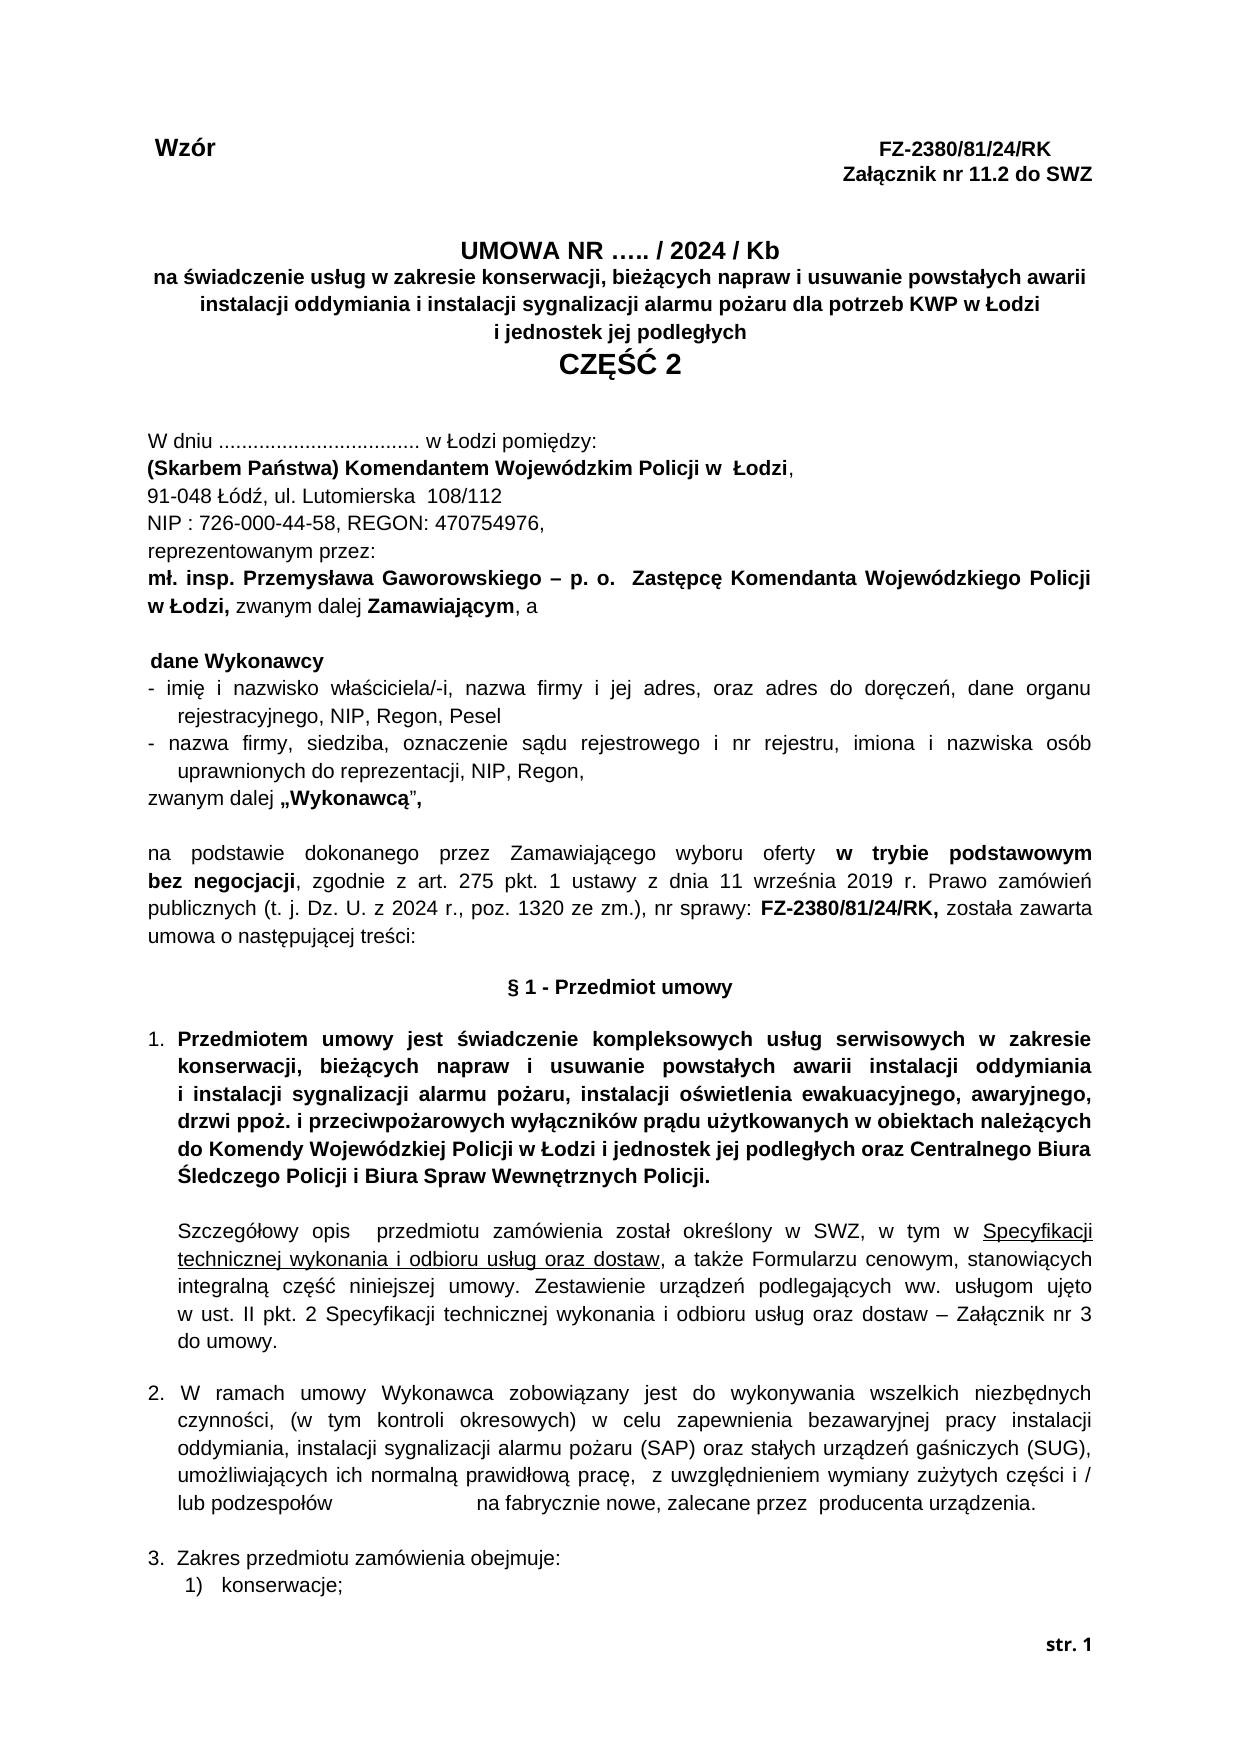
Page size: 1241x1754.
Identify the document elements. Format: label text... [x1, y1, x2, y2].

text Wzór FZ-2380/81/24/RK [148, 133, 1093, 162]
text Załącznik nr 11.2 do SWZ [664, 162, 1093, 186]
text 91-048 Łódź, ul. Lutomierska 108/112 [118, 484, 1060, 508]
text CZĘŚĆ 2 [148, 347, 1093, 381]
text reprezentowanym przez: [148, 539, 1093, 563]
text NIP : 726-000-44-58, REGON: 470754976, [118, 511, 1060, 535]
text 2. W ramach umowy Wykonawca zobowiązany jest do wykonywania wszelkich niezbędnych czynności, (w tym kontroli okresowych) w celu zapewnienia bezawaryjnej pracy instalacji oddymiania, instalacji sygnalizacji alarmu pożaru (SAP) oraz stałych urządzeń gaśniczych (SUG), umożliwiających ich normalną prawidłową pracę, z uwzględnieniem wymiany zużytych części i / lub podzespołów na fabrycznie nowe, zalecane przez producenta urządzenia. [148, 1381, 1093, 1514]
text dane Wykonawcy [133, 649, 1122, 673]
text mł. insp. Przemysława Gaworowskiego – p. o. Zastępcę Komendanta Wojewódzkiego Policji w Łodzi, zwanym dalej Zamawiającym, a [148, 566, 1093, 618]
text (Skarbem Państwa) Komendantem Wojewódzkim Policji w Łodzi, [118, 456, 1060, 480]
list Przedmiotem umowy jest świadczenie kompleksowych usług serwisowych w zakresie konserwacji, bieżących napraw i usuwanie powstałych awarii instalacji oddymiania i instalacji sygnalizacji alarmu pożaru, instalacji oświetlenia ewakuacyjnego, awaryjnego, drzwi ppoż. i przeciwpożarowych wyłączników prądu użytkowanych w obiektach należących do Komendy Wojewódzkiej Policji w Łodzi i jednostek jej podległych oraz Centralnego Biura Śledczego Policji i Biura Spraw Wewnętrznych Policji. [148, 1027, 1093, 1188]
text na świadczenie usług w zakresie konserwacji, bieżących napraw i usuwanie powstałych awarii instalacji oddymiania i instalacji sygnalizacji alarmu pożaru dla potrzeb KWP w Łodzi i jednostek jej podległych [148, 265, 1093, 344]
list konserwacje; [184, 1573, 1093, 1597]
text UMOWA NR ….. / 2024 / Kb [148, 236, 1093, 265]
text zwanym dalej „Wykonawcą”, [148, 786, 1093, 810]
text - imię i nazwisko właściciela/-i, nazwa firmy i jej adres, oraz adres do doręczeń, dane organu rejestracyjnego, NIP, Regon, Pesel [148, 676, 1093, 728]
text W dniu ................................... w Łodzi pomiędzy: [148, 429, 1060, 453]
text Szczegółowy opis przedmiotu zamówienia został określony w SWZ, w tym w Specyfikacji technicznej wykonania i odbioru usług oraz dostaw, a także Formularzu cenowym, stanowiących integralną część niniejszej umowy. Zestawienie urządzeń podlegających ww. usługom ujęto w ust. II pkt. 2 Specyfikacji technicznej wykonania i odbioru usług oraz dostaw – Załącznik nr 3 do umowy. [177, 1219, 1093, 1353]
text § 1 - Przedmiot umowy [148, 975, 1093, 999]
text na podstawie dokonanego przez Zamawiającego wyboru oferty w trybie podstawowym bez negocjacji, zgodnie z art. 275 pkt. 1 ustawy z dnia 11 września 2019 r. Prawo zamówień publicznych (t. j. Dz. U. z 2024 r., poz. 1320 ze zm.), nr sprawy: FZ-2380/81/24/RK, została zawarta umowa o następującej treści: [148, 841, 1093, 948]
text 3. Zakres przedmiotu zamówienia obejmuje: [148, 1546, 1093, 1569]
text - nazwa firmy, siedziba, oznaczenie sądu rejestrowego i nr rejestru, imiona i nazwiska osób uprawnionych do reprezentacji, NIP, Regon, [148, 731, 1093, 783]
